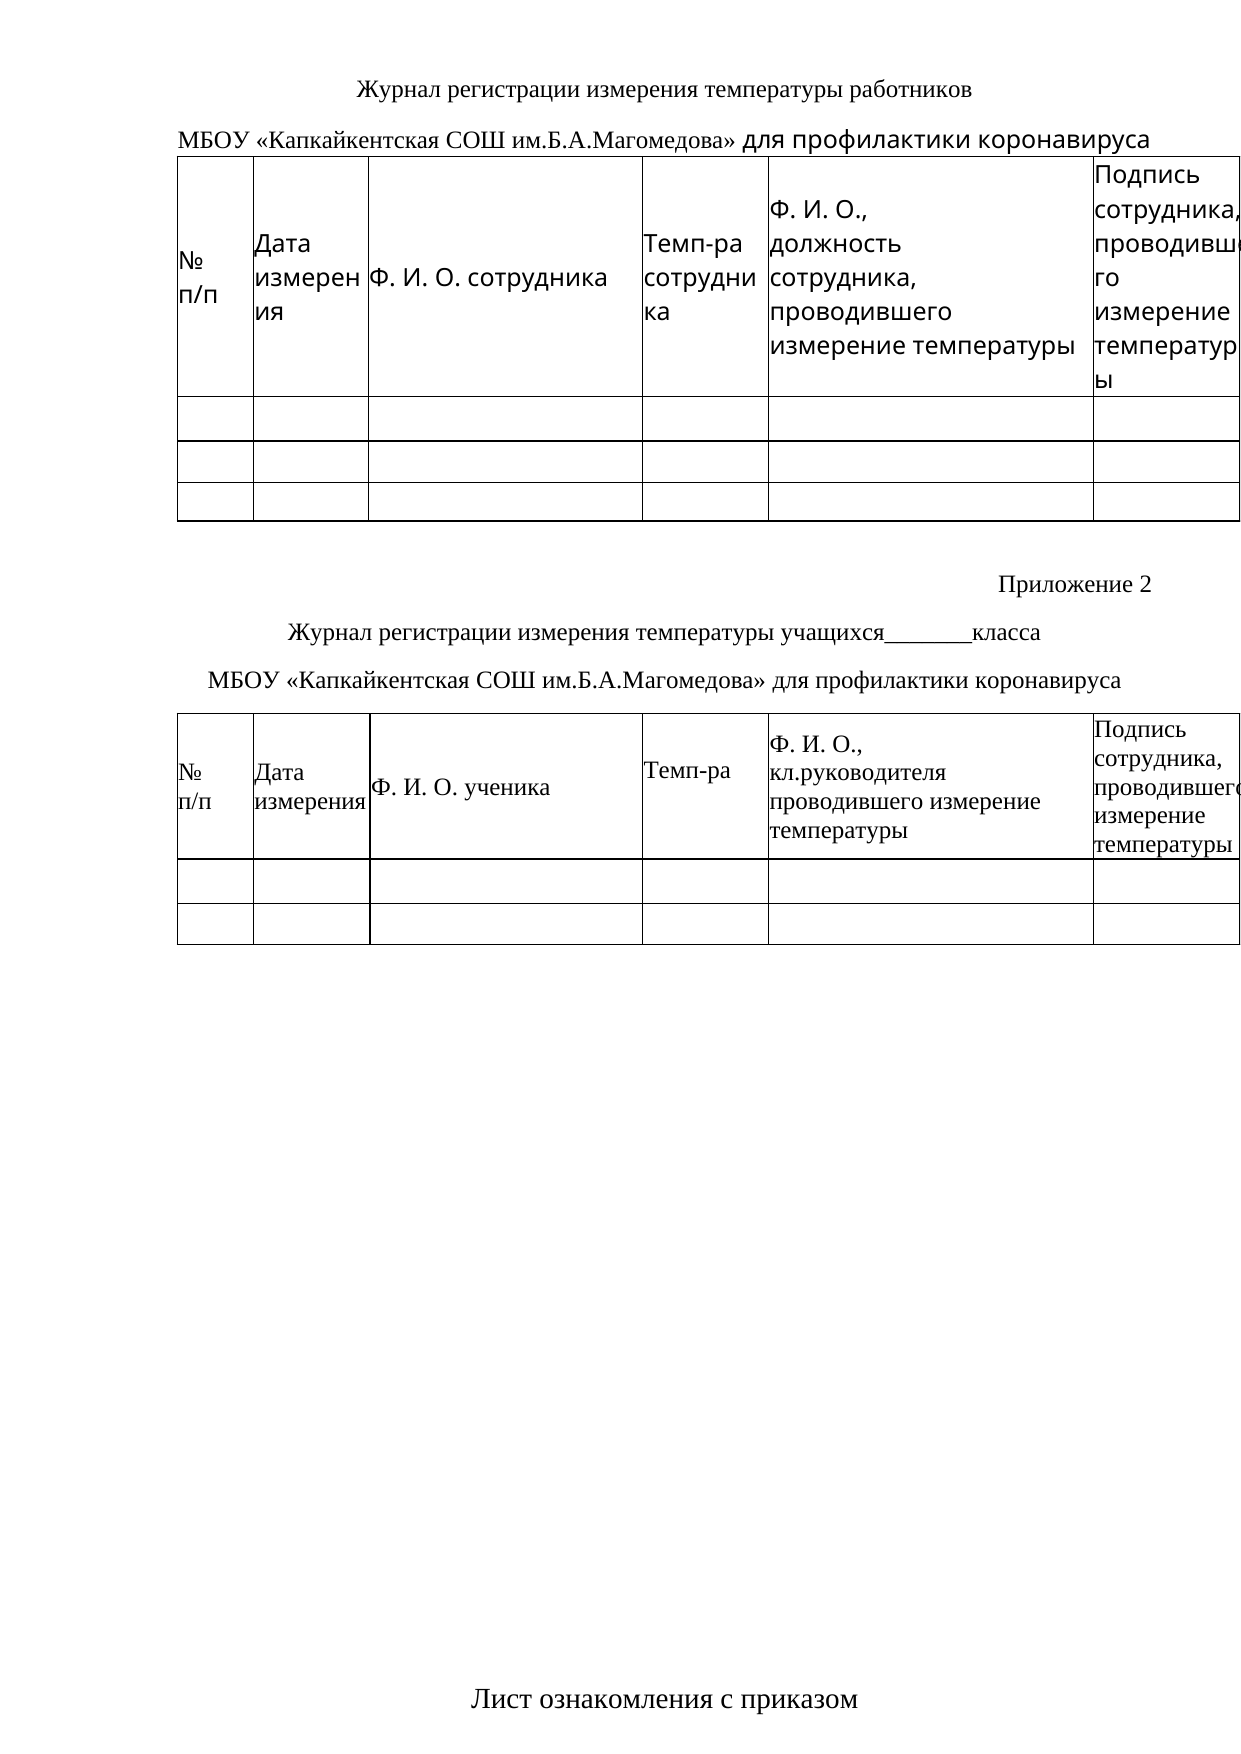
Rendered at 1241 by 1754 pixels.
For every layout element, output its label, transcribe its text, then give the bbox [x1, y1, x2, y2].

table_cell [178, 860, 253, 903]
table_cell [1094, 904, 1239, 944]
table_cell [254, 483, 368, 520]
table_cell [371, 860, 642, 903]
table_cell [369, 442, 642, 481]
table_cell [769, 442, 1093, 481]
table_cell [371, 904, 642, 944]
table_cell [178, 904, 253, 944]
table_header Ф. И. О. ученика [371, 714, 642, 858]
table_cell [1094, 442, 1239, 481]
table_header Подпись сотрудника, проводившего измерение температуры [1094, 157, 1239, 396]
table_cell [369, 483, 642, 520]
table_cell [1094, 860, 1239, 903]
table_cell [1094, 397, 1239, 440]
text Журнал регистрации измерения температуры учащихся_______класса [177, 617, 1152, 646]
table_cell [1094, 483, 1239, 520]
table_header Подпись сотрудника, проводившего измерение температуры [1094, 714, 1239, 858]
table_cell [369, 397, 642, 440]
table_header № п/п [178, 157, 253, 396]
table_cell [769, 860, 1093, 903]
table_header Темп-ра [643, 714, 768, 858]
table_header Ф. И. О. сотрудника [369, 157, 642, 396]
text Приложение 2 [177, 569, 1152, 598]
table_cell [769, 904, 1093, 944]
table_header Дата измерения [254, 714, 369, 858]
table_cell [643, 397, 768, 440]
text Журнал регистрации измерения температуры работников [177, 74, 1152, 103]
table_header Ф. И. О., должность сотрудника, проводившего измерение температуры [769, 157, 1093, 396]
table_cell [769, 397, 1093, 440]
text Лист ознакомления с приказом [177, 1681, 1152, 1714]
table_cell [254, 442, 368, 481]
table_cell [769, 483, 1093, 520]
table_cell [254, 904, 369, 944]
text МБОУ «Капкайкентская СОШ им.Б.А.Магомедова» для профилактики коронавируса [177, 665, 1152, 694]
table_cell [643, 904, 768, 944]
table_cell [178, 483, 253, 520]
table_header Дата измерения [254, 157, 368, 396]
table_cell [178, 442, 253, 481]
table_header Темп-ра сотрудника [643, 157, 768, 396]
table_header Ф. И. О., кл.руководителя проводившего измерение температуры [769, 714, 1093, 858]
table_cell [643, 442, 768, 481]
table_cell [178, 397, 253, 440]
table_cell [254, 397, 368, 440]
text МБОУ «Капкайкентская СОШ им.Б.А.Магомедова» для профилактики коронавируса [177, 122, 1152, 156]
table_cell [254, 860, 369, 903]
table_cell [643, 860, 768, 903]
table_cell [643, 483, 768, 520]
table_header № п/п [178, 714, 253, 858]
